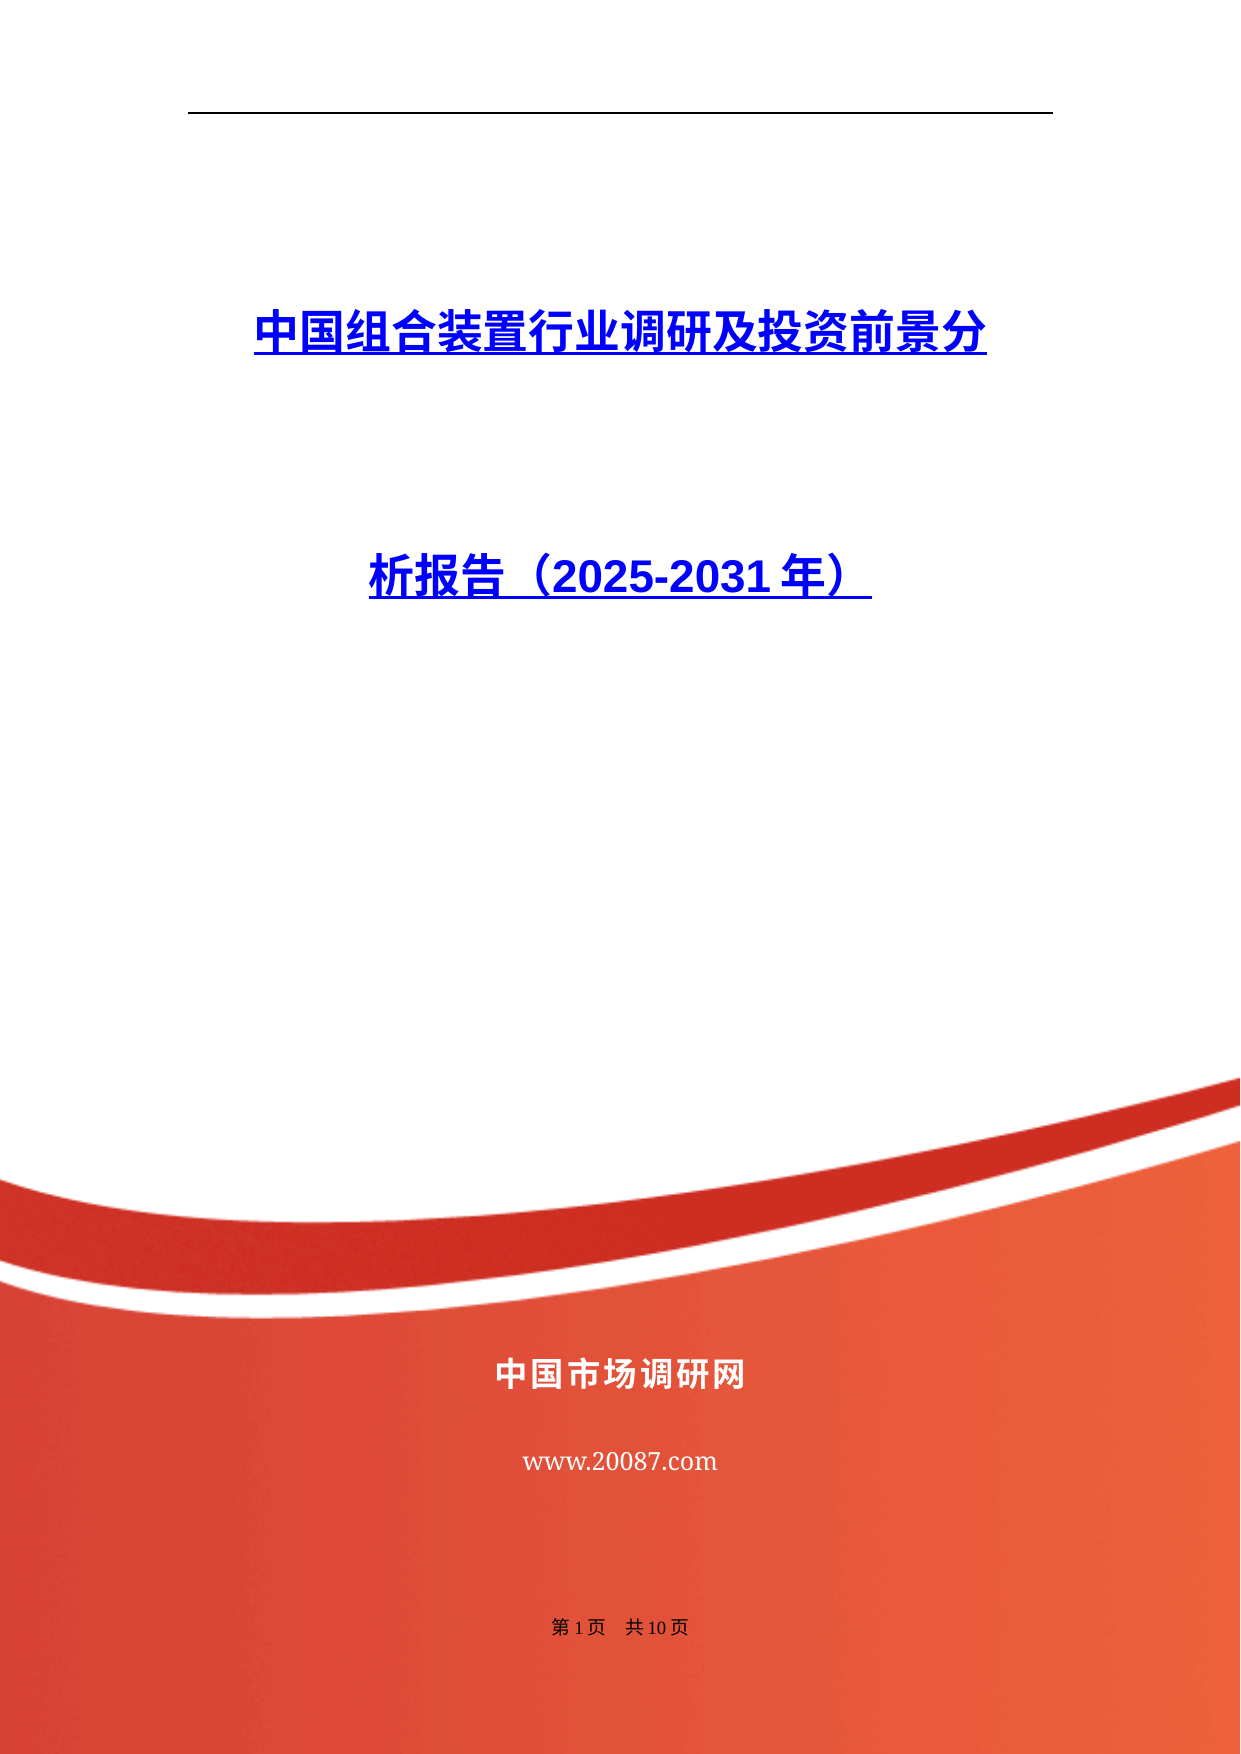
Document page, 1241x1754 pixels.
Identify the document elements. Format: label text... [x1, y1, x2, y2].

text www.20087.com [187, 1428, 1053, 1493]
table_header 中国组合装置行业调研及投资前景分析报告（2025-2031年） [188, 207, 1053, 773]
picture [0, 1006, 1241, 1754]
subtitle 中国市场调研网 [187, 1339, 1053, 1404]
